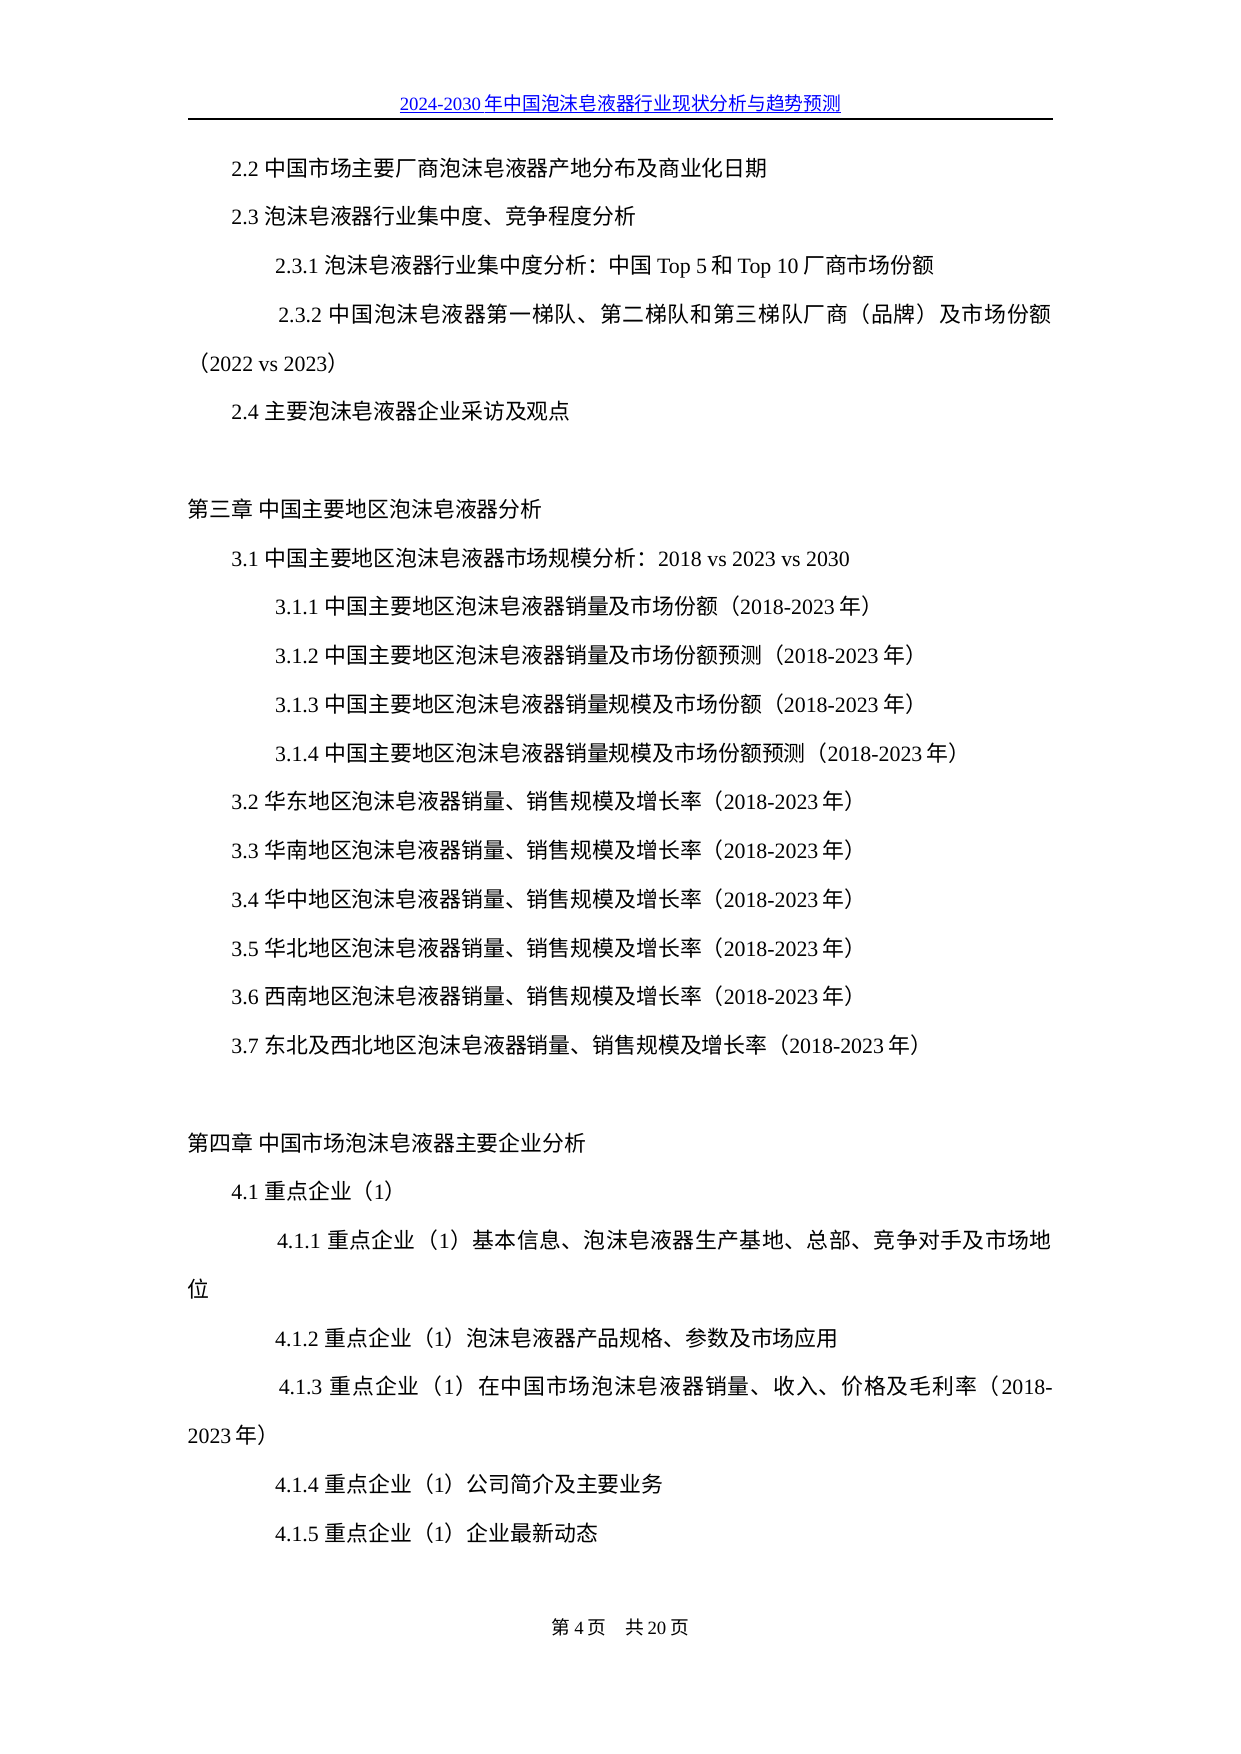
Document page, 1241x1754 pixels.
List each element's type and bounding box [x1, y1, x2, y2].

text [187, 150, 1053, 1548]
